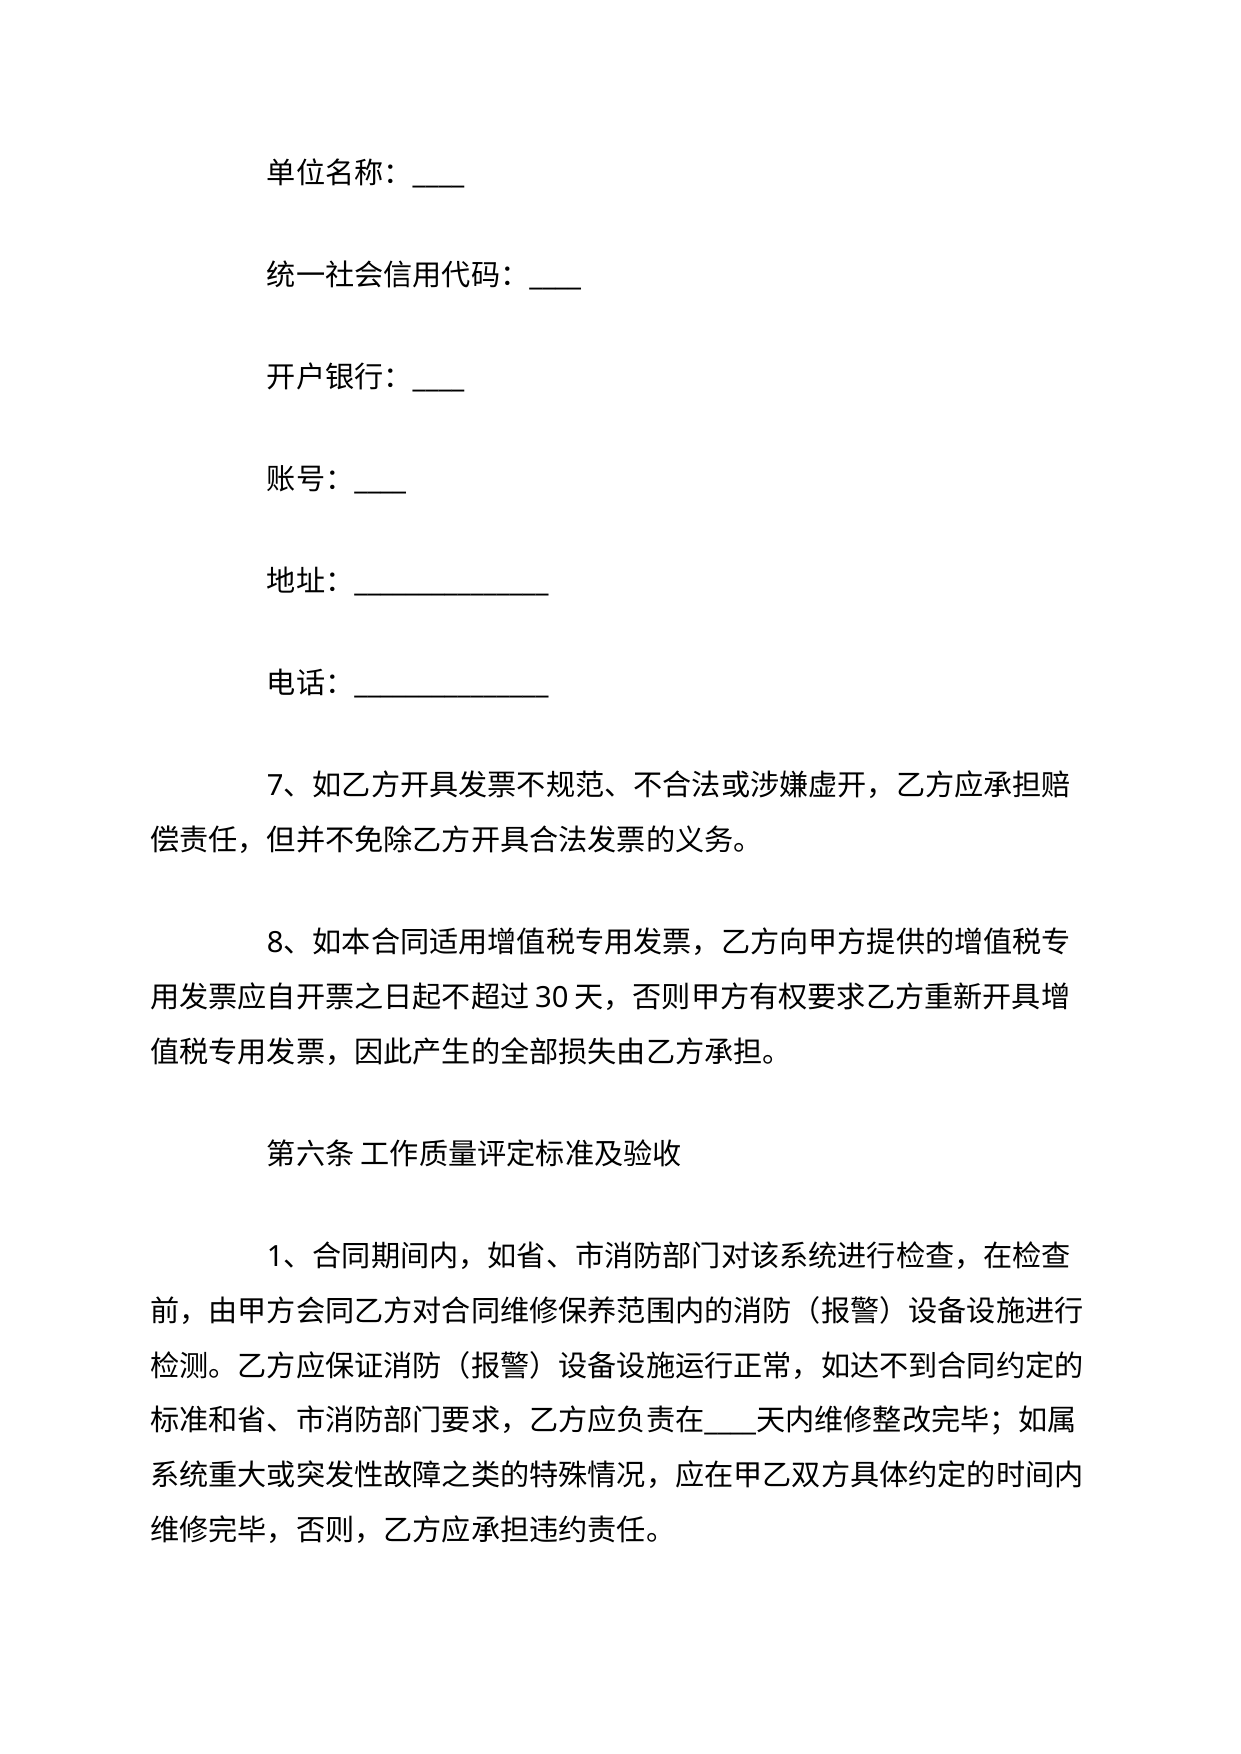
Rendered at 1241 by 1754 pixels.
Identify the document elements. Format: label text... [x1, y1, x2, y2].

text 第六条 工作质量评定标准及验收 [150, 1130, 1090, 1173]
text 统一社会信用代码：____ [150, 252, 1090, 294]
text 1、合同期间内，如省、市消防部门对该系统进行检查，在检查前，由甲方会同乙方对合同维修保养范围内的消防（报警）设备设施进行检测。乙方应保证消防（报警）设备设施运行正常，如达不到合同约定的标准和省、市消防部门要求，乙方应负责在____天内维修整改完毕；如属系统重大或突发性故障之类的特殊情况，应在甲乙双方具体约定的时间内维修完毕，否则，乙方应承担违约责任。 [150, 1232, 1090, 1549]
text 单位名称：____ [150, 150, 1090, 192]
text 地址：_______________ [150, 558, 1090, 600]
text 7、如乙方开具发票不规范、不合法或涉嫌虚开，乙方应承担赔偿责任，但并不免除乙方开具合法发票的义务。 [150, 762, 1090, 859]
text 账号：____ [150, 456, 1090, 498]
text 开户银行：____ [150, 354, 1090, 396]
text 8、如本合同适用增值税专用发票，乙方向甲方提供的增值税专用发票应自开票之日起不超过30天，否则甲方有权要求乙方重新开具增值税专用发票，因此产生的全部损失由乙方承担。 [150, 919, 1090, 1071]
text 电话：_______________ [150, 660, 1090, 702]
